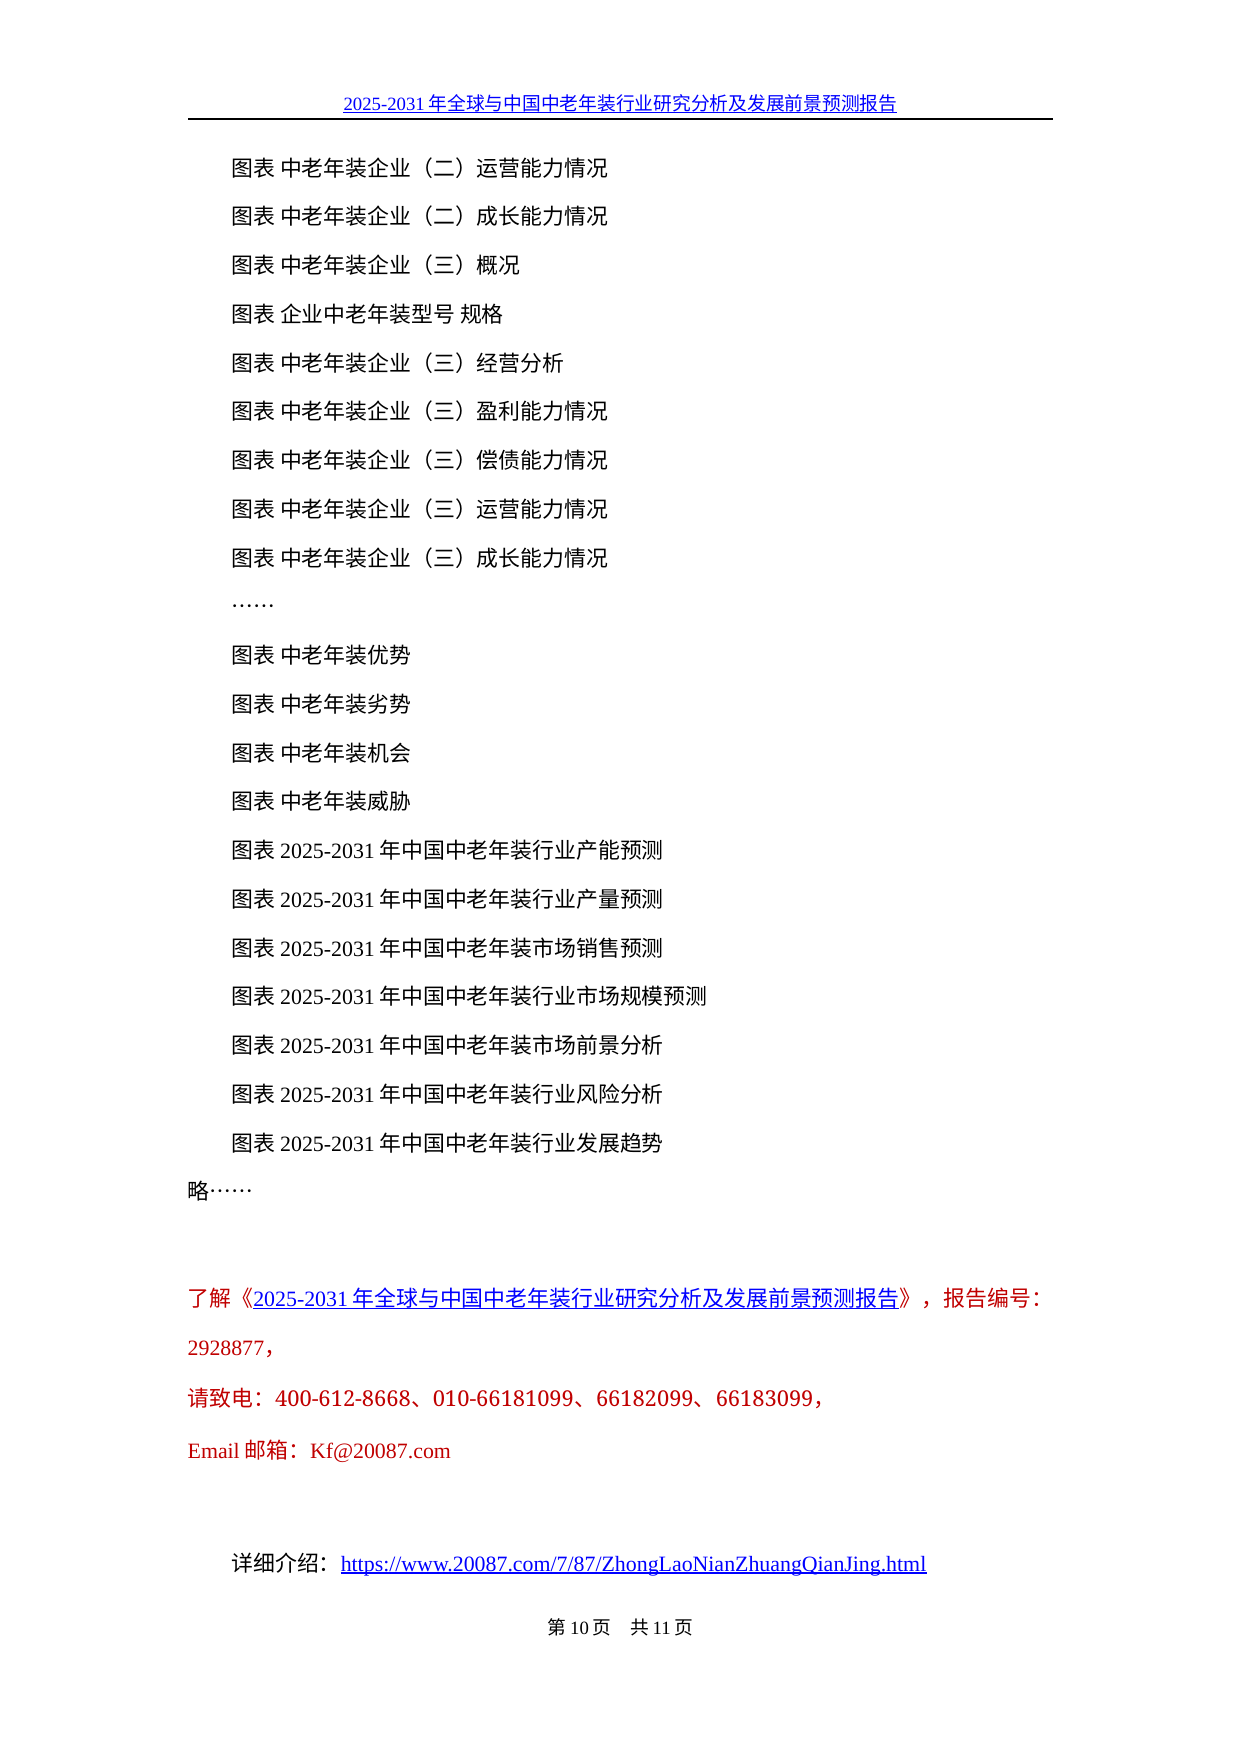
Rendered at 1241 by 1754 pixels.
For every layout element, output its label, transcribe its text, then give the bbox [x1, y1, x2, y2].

text Email邮箱：Kf@20087.com [187, 1432, 1053, 1465]
text 详细介绍：https://www.20087.com/7/87/ZhongLaoNianZhuangQianJing.html [187, 1545, 1053, 1578]
text 请致电：400-612-8668、010-66181099、66182099、66183099， [187, 1381, 1053, 1413]
text 了解《2025-2031年全球与中国中老年装行业研究分析及发展前景预测报告》，报告编号：2928877， [187, 1280, 1053, 1362]
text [187, 150, 1053, 1206]
